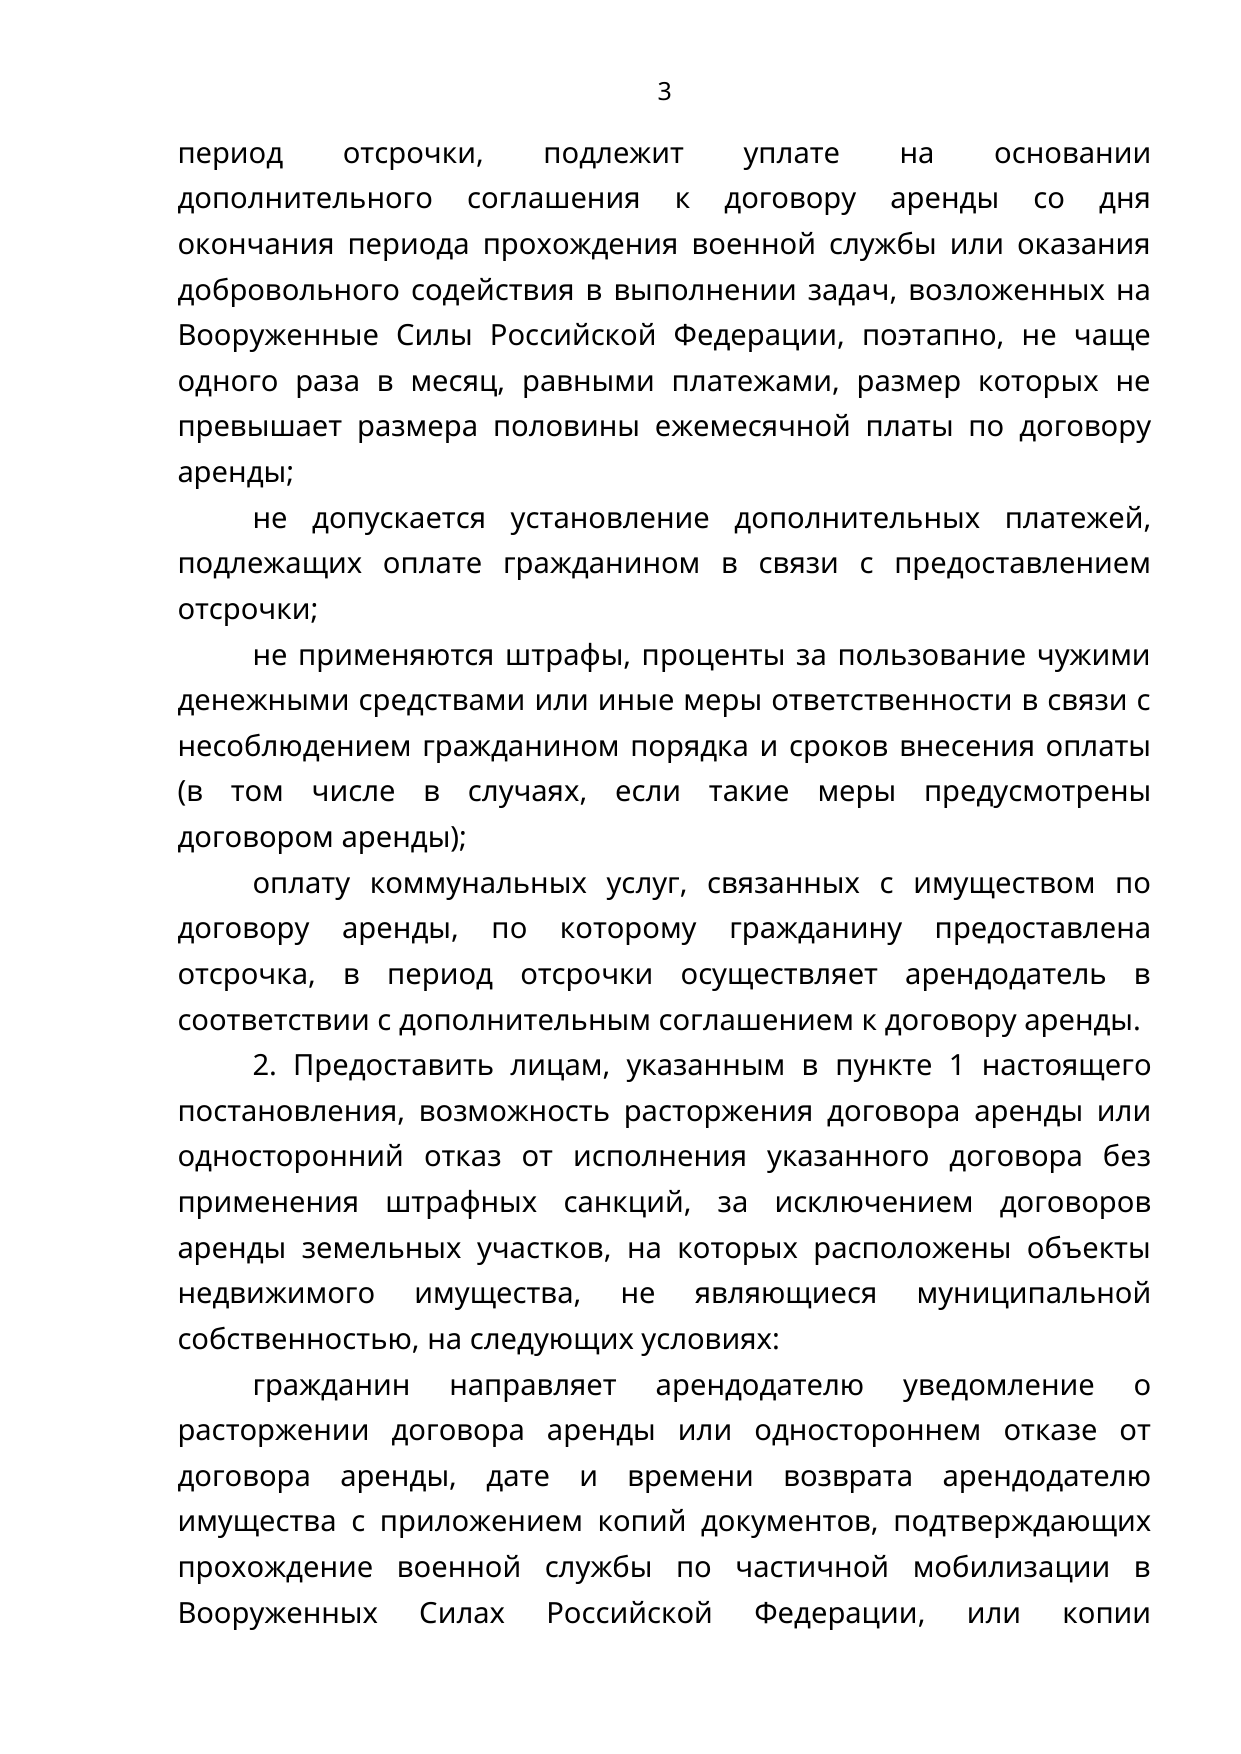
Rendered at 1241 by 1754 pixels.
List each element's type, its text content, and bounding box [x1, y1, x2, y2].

text не применяются штрафы, проценты за пользование чужими денежными средствами или иные меры ответственности в связи с несоблюдением гражданином порядка и сроков внесения оплаты (в том числе в случаях, если такие меры предусмотрены договором аренды); [177, 634, 1152, 856]
text не допускается установление дополнительных платежей, подлежащих оплате гражданином в связи с предоставлением отсрочки; [177, 497, 1152, 628]
text 2. Предоставить лицам, указанным в пункте 1 настоящего постановления, возможность расторжения договора аренды или односторонний отказ от исполнения указанного договора без применения штрафных санкций, за исключением договоров аренды земельных участков, на которых расположены объекты недвижимого имущества, не являющиеся муниципальной собственностью, на следующих условиях: [177, 1044, 1152, 1358]
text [177, 1364, 1152, 1632]
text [177, 132, 1152, 491]
text оплату коммунальных услуг, связанных с имуществом по договору аренды, по которому гражданину предоставлена отсрочка, в период отсрочки осуществляет арендодатель в соответствии с дополнительным соглашением к договору аренды. [177, 862, 1152, 1038]
